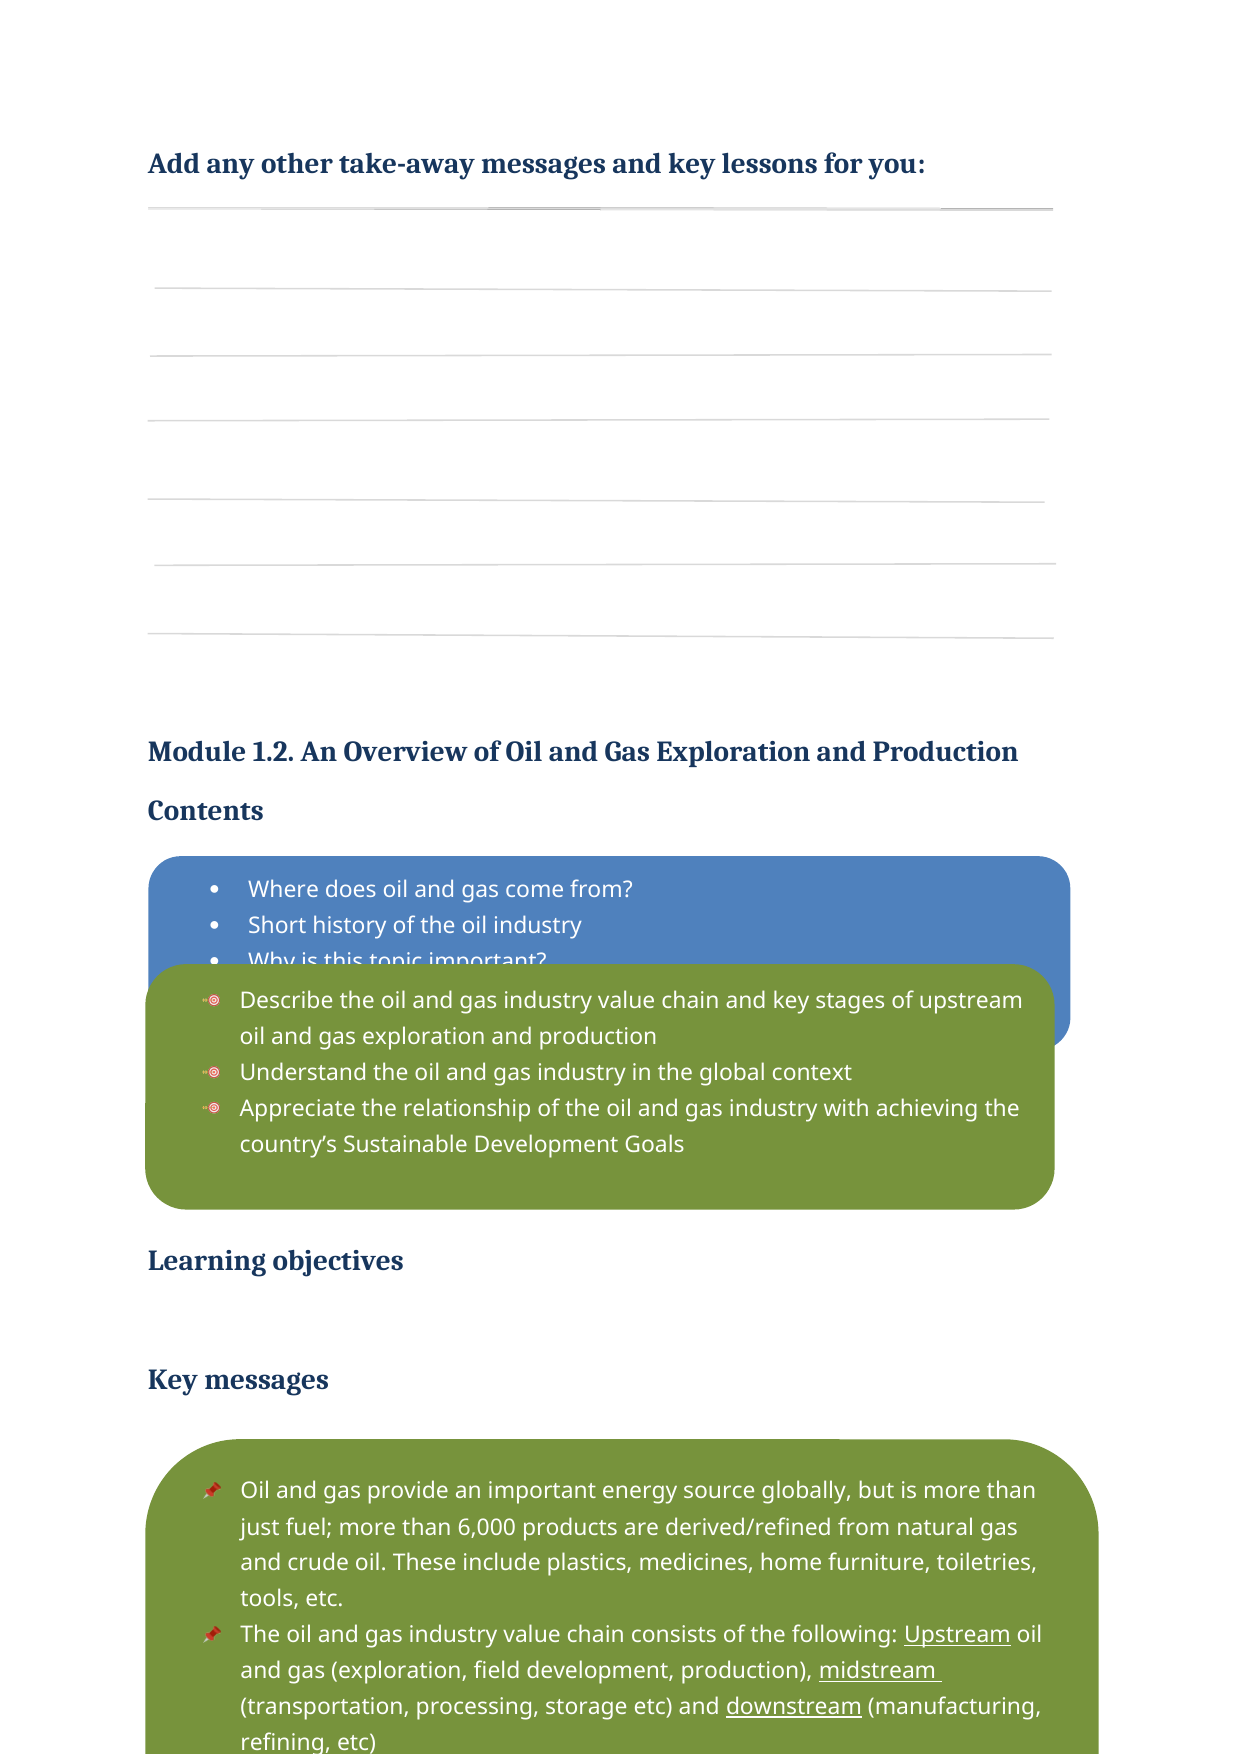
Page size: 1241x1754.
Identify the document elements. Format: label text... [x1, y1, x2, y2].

list Key messages [148, 1363, 1092, 1397]
picture [203, 1626, 221, 1643]
text Module 1.2. An Overview of Oil and Gas Exploration and Production [148, 735, 1092, 769]
text Add any other take-away messages and key lessons for you: [148, 148, 1092, 181]
list Learning objectives [148, 913, 1092, 1278]
picture [202, 991, 220, 1009]
picture [202, 1063, 220, 1081]
list Contents [148, 794, 1092, 828]
picture [147, 207, 1054, 211]
picture [202, 1099, 220, 1116]
picture [203, 1482, 221, 1499]
